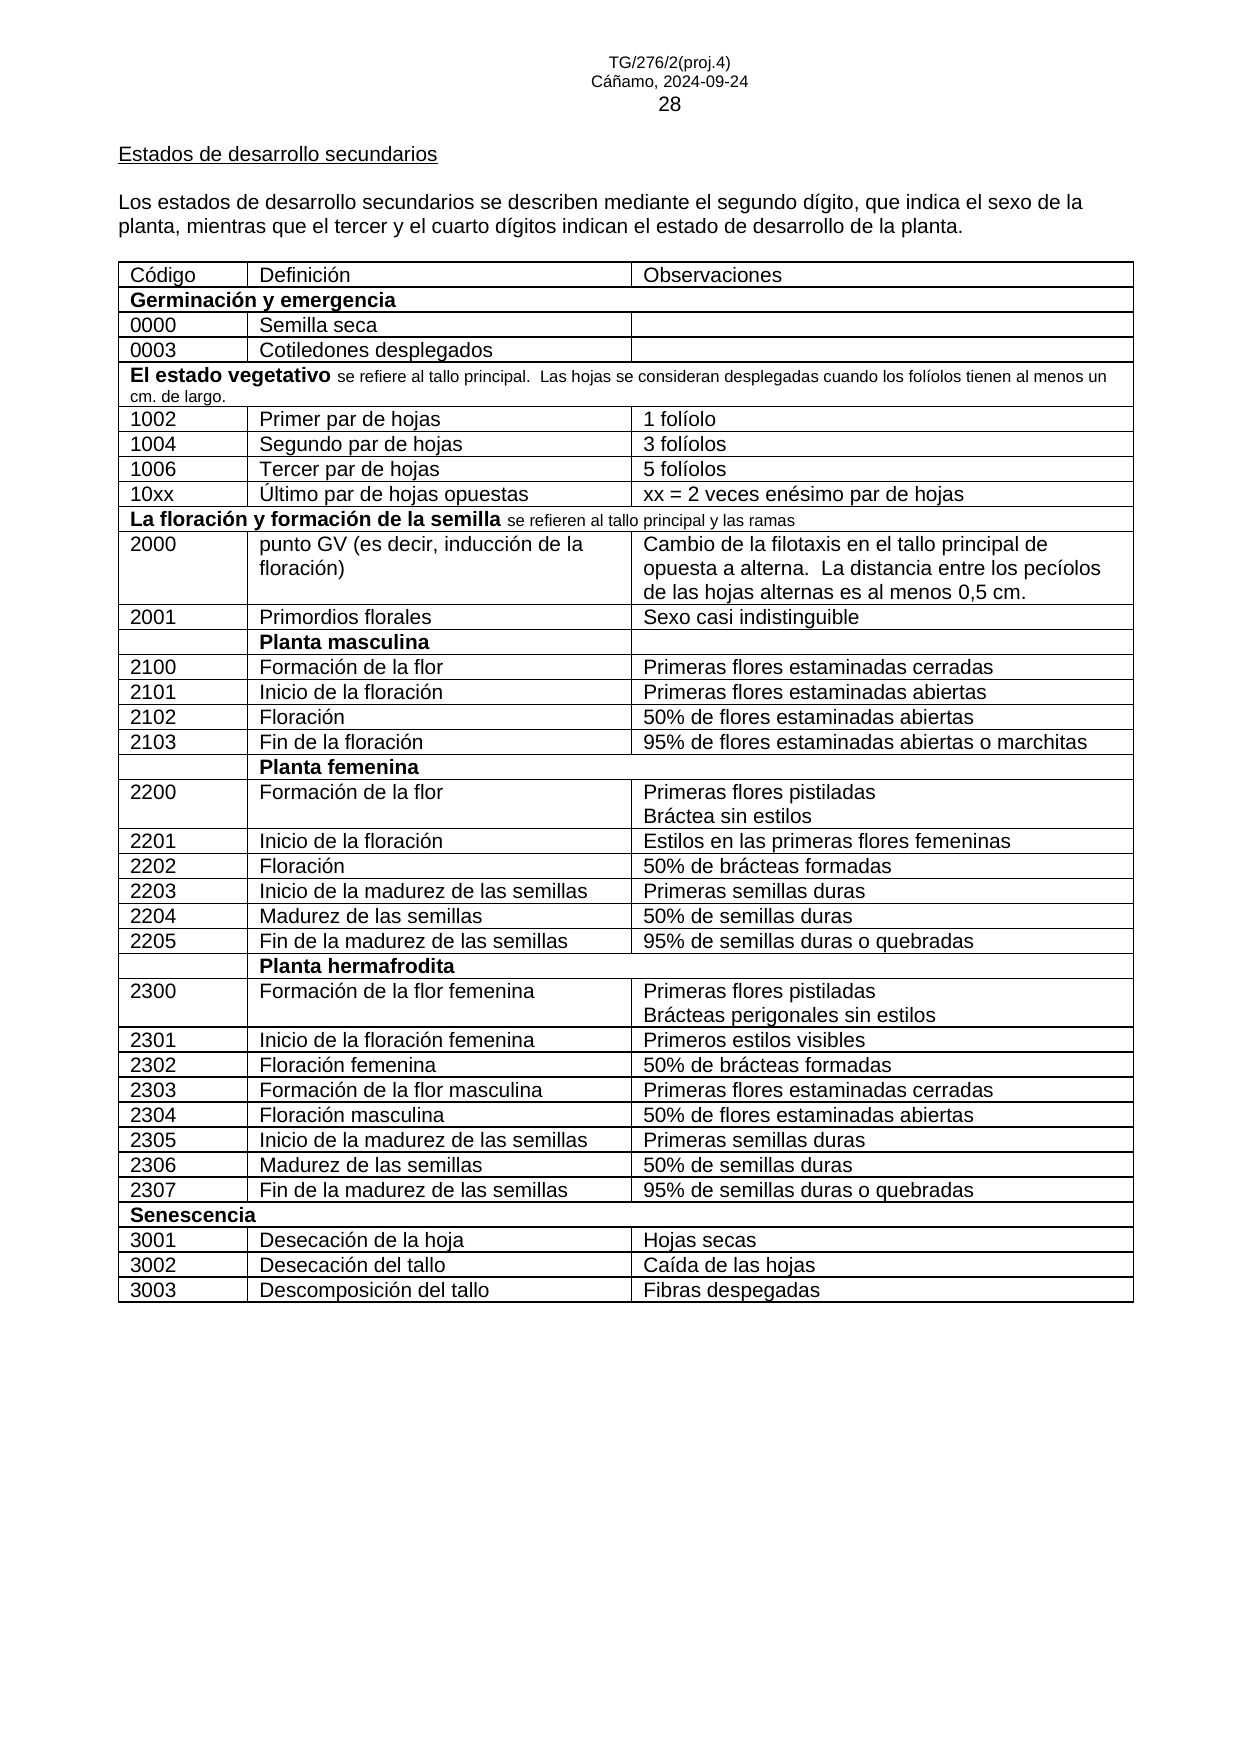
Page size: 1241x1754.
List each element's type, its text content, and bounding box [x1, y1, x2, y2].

table_cell Fin de la madurez de las semillas [248, 1178, 631, 1201]
table_cell 3 folíolos [632, 432, 1133, 456]
table_cell 1004 [119, 432, 247, 456]
table_header Observaciones [632, 263, 1133, 286]
table_cell Inicio de la floración [248, 680, 631, 703]
table_cell Madurez de las semillas [248, 1153, 631, 1176]
table_cell Tercer par de hojas [248, 457, 631, 481]
table_cell 3001 [119, 1228, 247, 1251]
table_cell 50% de semillas duras [632, 1153, 1133, 1176]
table_cell Último par de hojas opuestas [248, 482, 631, 506]
table_cell Planta femenina [248, 755, 1133, 778]
table_cell Formación de la flor masculina [248, 1078, 631, 1101]
table_cell 2200 [119, 780, 247, 827]
table_cell Inicio de la madurez de las semillas [248, 1128, 631, 1151]
table_cell Desecación de la hoja [248, 1228, 631, 1251]
table_cell 5 folíolos [632, 457, 1133, 481]
table_cell 2202 [119, 854, 247, 877]
table_header Código [119, 263, 247, 286]
table_cell Hojas secas [632, 1228, 1133, 1251]
table_cell Cotiledones desplegados [248, 338, 631, 361]
table_cell 2302 [119, 1053, 247, 1076]
table_cell Primeras flores pistiladas Bráctea sin estilos [632, 780, 1133, 827]
table_cell Cambio de la filotaxis en el tallo principal de opuesta a alterna. La distancia entre los pecíolos de las hojas alternas es al menos 0,5 cm. [632, 532, 1133, 603]
table_cell 95% de flores estaminadas abiertas o marchitas [632, 730, 1133, 753]
table_cell 3002 [119, 1253, 247, 1276]
table_cell Germinación y emergencia [119, 288, 1133, 311]
table_cell 0000 [119, 313, 247, 336]
table_cell Semilla seca [248, 313, 631, 336]
table_cell Floración femenina [248, 1053, 631, 1076]
table_cell 95% de semillas duras o quebradas [632, 1178, 1133, 1201]
table_cell 0003 [119, 338, 247, 361]
table_cell Caída de las hojas [632, 1253, 1133, 1276]
table_cell 95% de semillas duras o quebradas [632, 929, 1133, 952]
table_cell Sexo casi indistinguible [632, 605, 1133, 628]
table_cell Inicio de la floración femenina [248, 1028, 631, 1051]
table_cell Fin de la madurez de las semillas [248, 929, 631, 952]
table_cell El estado vegetativo se refiere al tallo principal. Las hojas se consideran desplegadas cuando los folíolos tienen al menos un cm. de largo. [119, 363, 1133, 406]
table_cell 50% de flores estaminadas abiertas [632, 1103, 1133, 1126]
table_cell Primeros estilos visibles [632, 1028, 1133, 1051]
table_cell 2001 [119, 605, 247, 628]
table_cell 2305 [119, 1128, 247, 1151]
table_cell Inicio de la madurez de las semillas [248, 879, 631, 902]
table_header Definición [248, 263, 631, 286]
table_cell Fibras despegadas [632, 1278, 1133, 1301]
table_cell 10xx [119, 482, 247, 506]
table_cell 2300 [119, 979, 247, 1026]
table_cell 2203 [119, 879, 247, 902]
table_cell 2204 [119, 904, 247, 927]
table_cell 50% de brácteas formadas [632, 854, 1133, 877]
table_cell Primer par de hojas [248, 407, 631, 431]
table_cell 50% de flores estaminadas abiertas [632, 705, 1133, 728]
table_cell 1 folíolo [632, 407, 1133, 431]
table_cell 1002 [119, 407, 247, 431]
table_cell 2303 [119, 1078, 247, 1101]
table_cell La floración y formación de la semilla se refieren al tallo principal y las ramas [119, 507, 1133, 531]
table_cell 2100 [119, 655, 247, 678]
table_cell Floración [248, 854, 631, 877]
table_cell 2307 [119, 1178, 247, 1201]
table_cell [632, 630, 1133, 653]
table_cell Floración masculina [248, 1103, 631, 1126]
table_cell Fin de la floración [248, 730, 631, 753]
text Estados de desarrollo secundarios [118, 142, 1122, 166]
table_cell Descomposición del tallo [248, 1278, 631, 1301]
table_cell Primeras flores estaminadas cerradas [632, 655, 1133, 678]
table_cell [119, 630, 247, 653]
table_cell 2101 [119, 680, 247, 703]
table_cell 2301 [119, 1028, 247, 1051]
table_cell punto GV (es decir, inducción de la floración) [248, 532, 631, 603]
table_cell 1006 [119, 457, 247, 481]
table_cell 50% de semillas duras [632, 904, 1133, 927]
table_cell Segundo par de hojas [248, 432, 631, 456]
table_cell Formación de la flor [248, 780, 631, 827]
table_cell 2306 [119, 1153, 247, 1176]
table_cell Primeras flores estaminadas abiertas [632, 680, 1133, 703]
table_cell xx = 2 veces enésimo par de hojas [632, 482, 1133, 506]
table_cell Senescencia [119, 1203, 1133, 1226]
table_cell Primeras flores estaminadas cerradas [632, 1078, 1133, 1101]
table_cell Desecación del tallo [248, 1253, 631, 1276]
table_cell 2102 [119, 705, 247, 728]
table_cell Floración [248, 705, 631, 728]
table_cell Planta masculina [248, 630, 631, 653]
table_cell 2000 [119, 532, 247, 603]
table_cell Inicio de la floración [248, 829, 631, 852]
text Los estados de desarrollo secundarios se describen mediante el segundo dígito, que indica el sexo de la planta, mientras que el tercer y el cuarto dígitos indican el estado de desarrollo de la planta. [118, 189, 1122, 237]
table_cell Primeras semillas duras [632, 879, 1133, 902]
table_cell 2201 [119, 829, 247, 852]
table_cell Primordios florales [248, 605, 631, 628]
table_cell Planta hermafrodita [248, 954, 1133, 977]
table_cell [632, 338, 1133, 361]
table_cell 50% de brácteas formadas [632, 1053, 1133, 1076]
table_cell [632, 313, 1133, 336]
table_cell [119, 755, 247, 778]
table_cell Madurez de las semillas [248, 904, 631, 927]
table_cell 2205 [119, 929, 247, 952]
table_cell Formación de la flor [248, 655, 631, 678]
table_cell [119, 954, 247, 977]
table_cell 2304 [119, 1103, 247, 1126]
table_cell Formación de la flor femenina [248, 979, 631, 1026]
table_cell Primeras flores pistiladas Brácteas perigonales sin estilos [632, 979, 1133, 1026]
table_cell Estilos en las primeras flores femeninas [632, 829, 1133, 852]
table_cell 3003 [119, 1278, 247, 1301]
table_cell Primeras semillas duras [632, 1128, 1133, 1151]
table_cell 2103 [119, 730, 247, 753]
